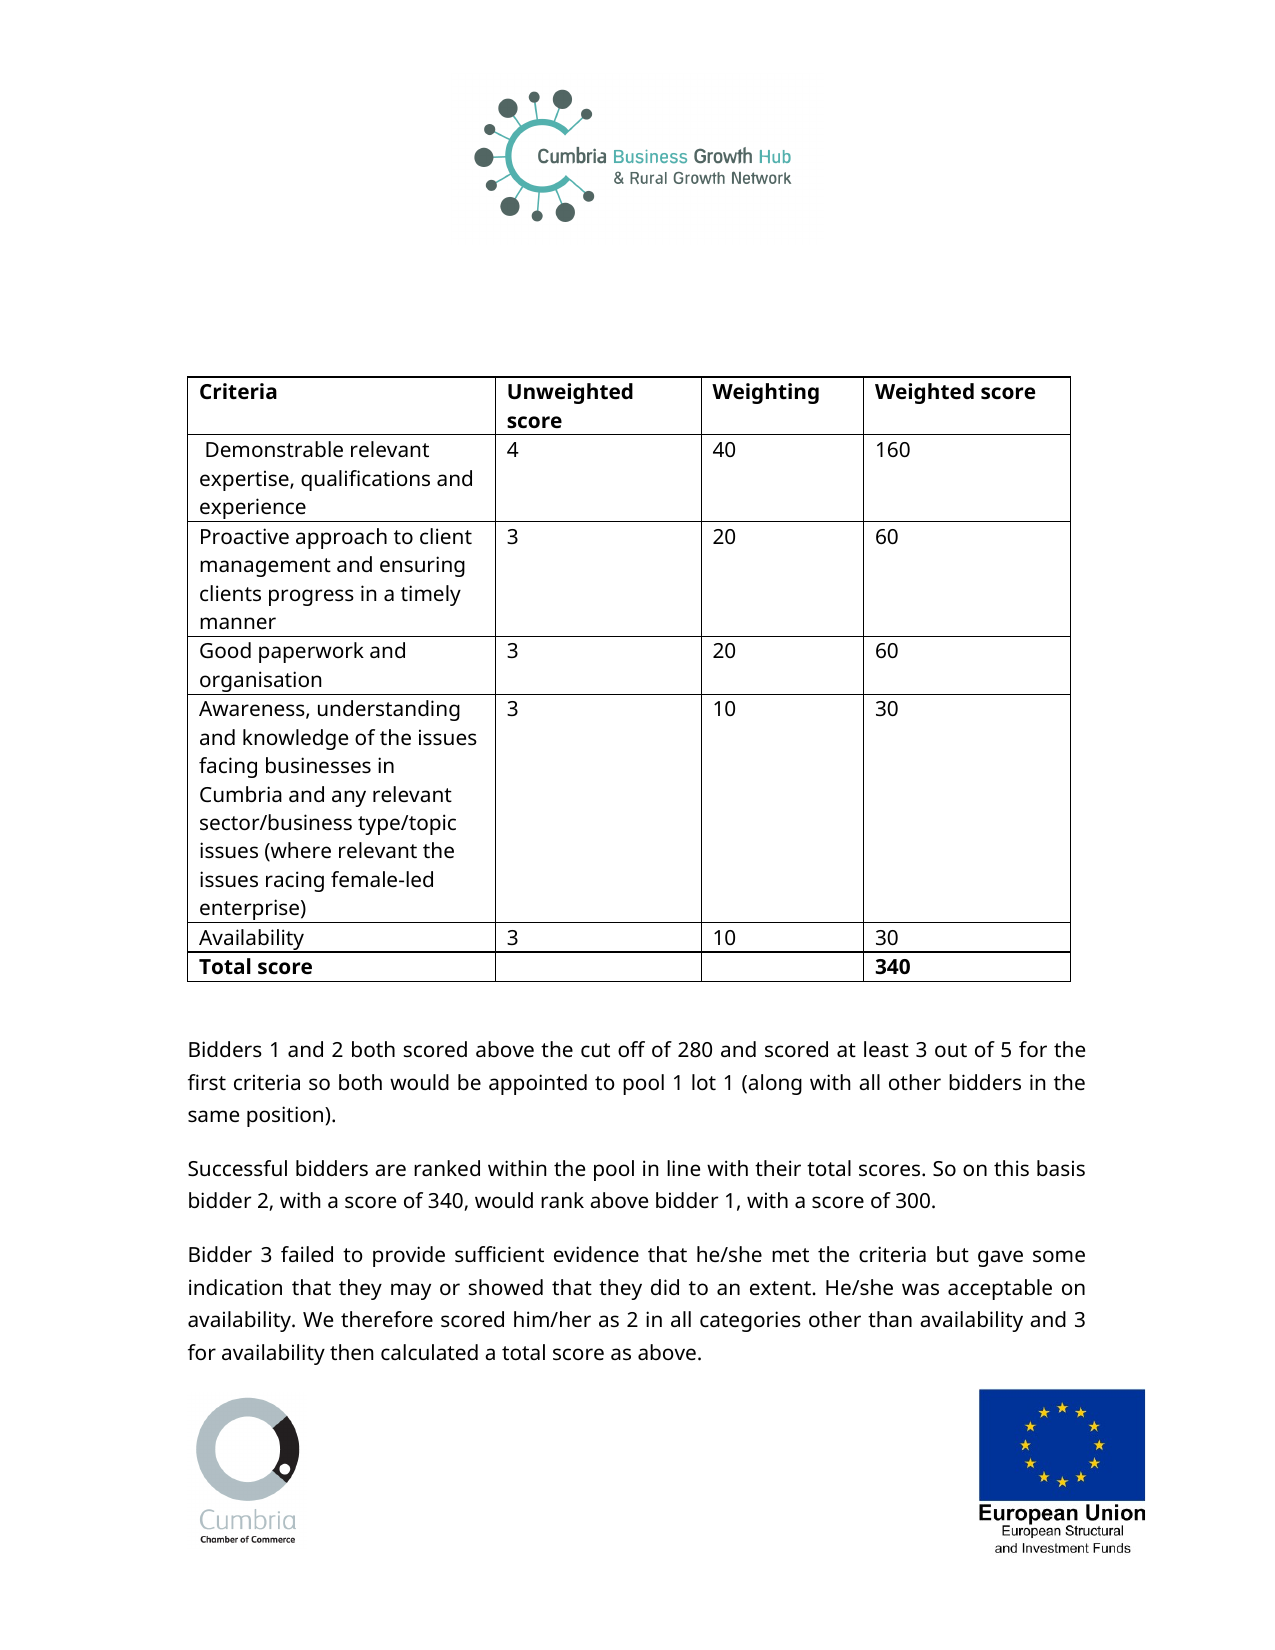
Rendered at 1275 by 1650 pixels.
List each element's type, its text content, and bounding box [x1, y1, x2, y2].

table_cell 10 [702, 923, 863, 951]
table_cell Availability [188, 923, 495, 951]
picture [451, 73, 824, 245]
table_header Criteria [188, 378, 495, 434]
table_cell [702, 953, 863, 981]
table_header Unweighted score [496, 378, 701, 434]
table_cell 340 [864, 953, 1070, 981]
picture [187, 1392, 308, 1549]
table_cell 160 [864, 435, 1070, 521]
picture [978, 1388, 1146, 1556]
table_cell 4 [496, 435, 701, 521]
text Successful bidders are ranked within the pool in line with their total scores. So on this basis bidder 2, with a score of 340, would rank above bidder 1, with a score of 300. [187, 1154, 1088, 1215]
table_cell 3 [496, 923, 701, 951]
table_cell 3 [496, 695, 701, 922]
table_cell 20 [702, 522, 863, 636]
table_header Weighting [702, 378, 863, 434]
table_cell 10 [702, 695, 863, 922]
table_cell Awareness, understanding and knowledge of the issues facing businesses in Cumbria and any relevant sector/business type/topic issues (where relevant the issues racing female-led enterprise) [188, 695, 495, 922]
table_cell Proactive approach to client management and ensuring clients progress in a timely manner [188, 522, 495, 636]
table_cell 30 [864, 695, 1070, 922]
table_cell 20 [702, 637, 863, 693]
table_cell Total score [188, 953, 495, 981]
table_cell 3 [496, 637, 701, 693]
text Bidders 1 and 2 both scored above the cut off of 280 and scored at least 3 out of 5 for the first criteria so both would be appointed to pool 1 lot 1 (along with all other bidders in the same position). [187, 1035, 1088, 1129]
text Bidder 3 failed to provide sufficient evidence that he/she met the criteria but gave some indication that they may or showed that they did to an extent. He/she was acceptable on availability. We therefore scored him/her as 2 in all categories other than availability and 3 for availability then calculated a total score as above. [187, 1240, 1088, 1366]
table_cell Good paperwork and organisation [188, 637, 495, 693]
table_cell [496, 953, 701, 981]
table_cell 30 [864, 923, 1070, 951]
table_cell 60 [864, 637, 1070, 693]
table_cell Demonstrable relevant expertise, qualifications and experience [188, 435, 495, 521]
table_cell 3 [496, 522, 701, 636]
table_cell 60 [864, 522, 1070, 636]
table_cell 40 [702, 435, 863, 521]
table_header Weighted score [864, 378, 1070, 434]
